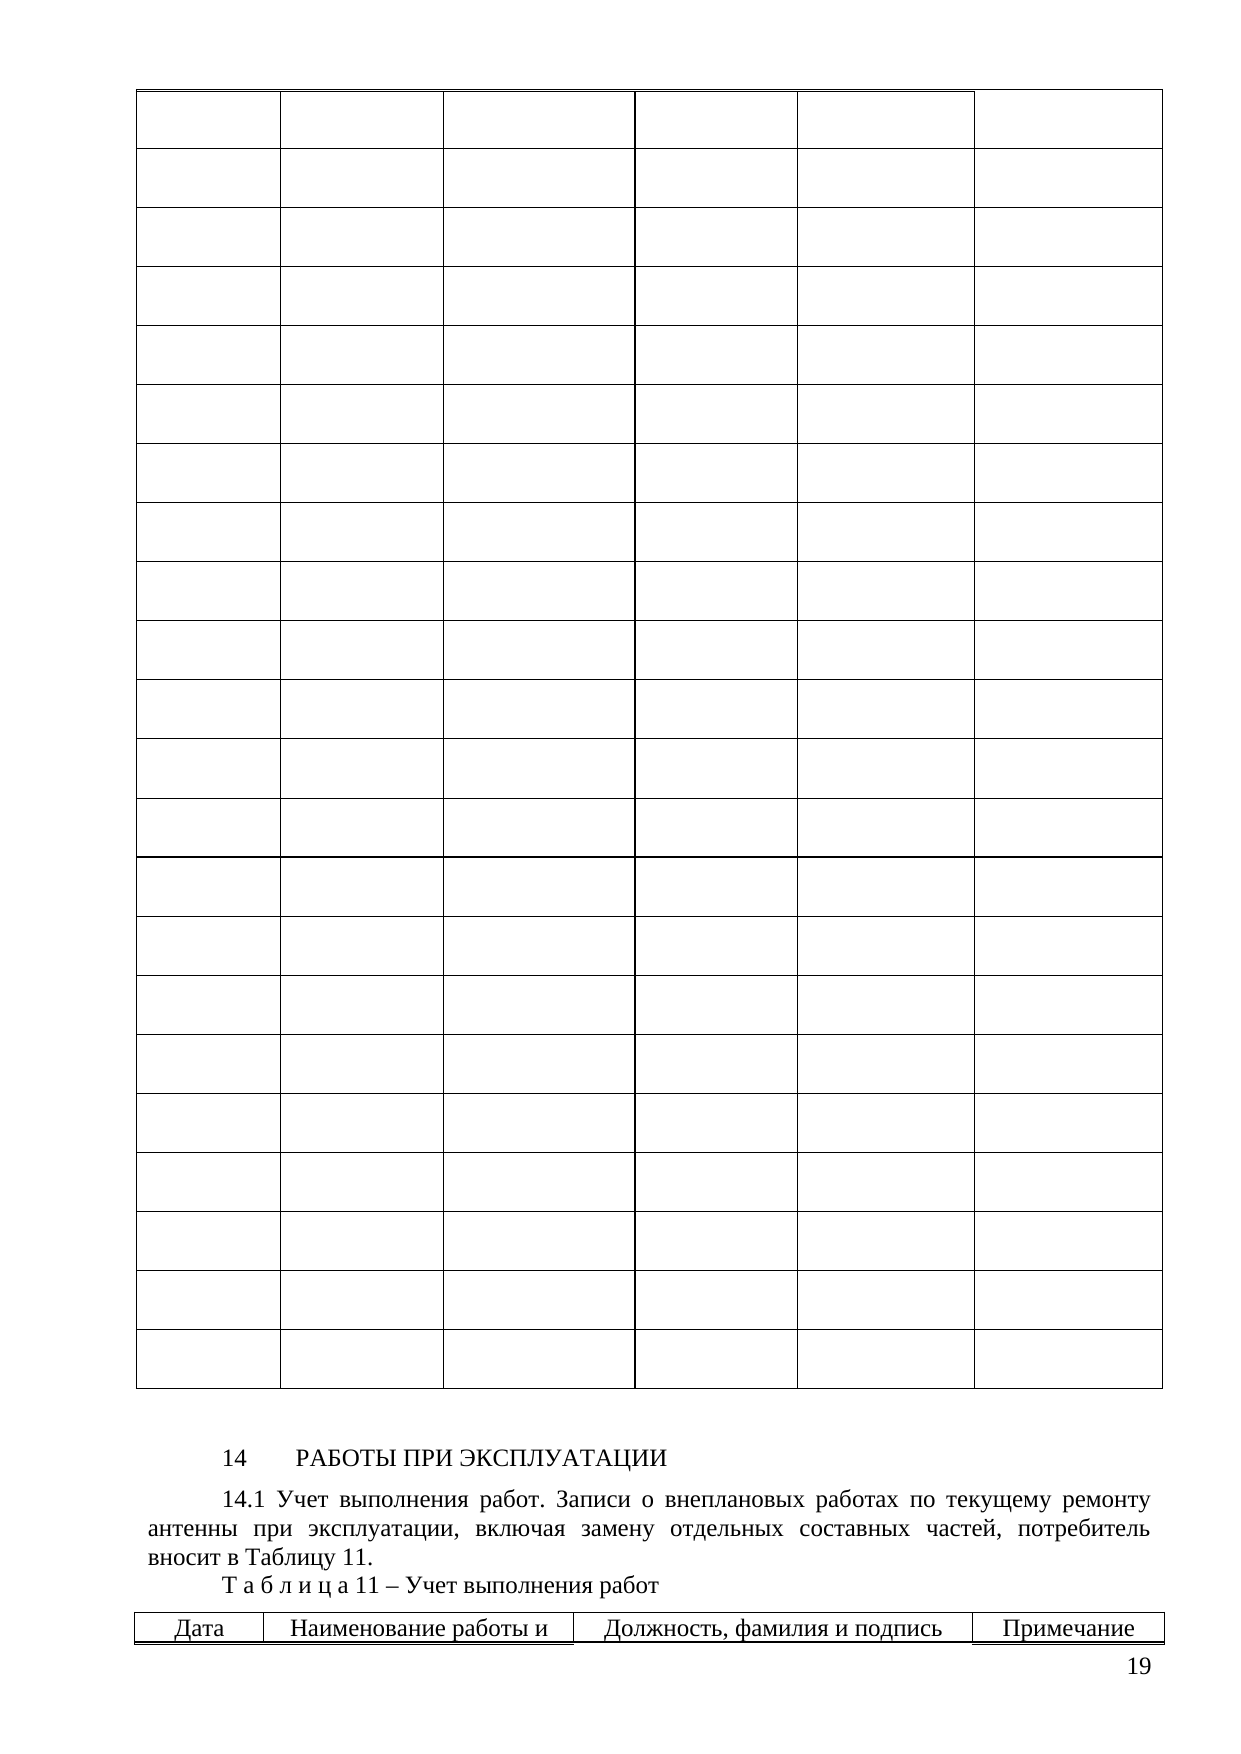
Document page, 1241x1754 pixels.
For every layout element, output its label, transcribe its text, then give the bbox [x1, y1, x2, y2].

table_cell [636, 976, 797, 1034]
table_cell [137, 385, 280, 443]
table_cell [444, 208, 634, 266]
table_cell [636, 1153, 797, 1211]
table_cell [281, 149, 443, 207]
table_cell [975, 267, 1162, 325]
table_cell [636, 799, 797, 856]
table_cell [137, 680, 280, 738]
table_cell [444, 92, 634, 148]
table_cell [975, 326, 1162, 384]
table_cell [444, 1212, 634, 1270]
table_cell [444, 444, 634, 502]
table_cell [636, 208, 797, 266]
table_cell [281, 680, 443, 738]
table_cell [281, 1094, 443, 1152]
table_header Дата [135, 1613, 263, 1641]
table_cell [137, 621, 280, 679]
table_cell [444, 621, 634, 679]
table_cell [798, 621, 974, 679]
subtitle РАБОТЫ ПРИ ЭКСПЛУАТАЦИИ [148, 1443, 1152, 1472]
table_cell [636, 1212, 797, 1270]
table_cell [636, 149, 797, 207]
table_cell [636, 1094, 797, 1152]
table_cell [798, 1035, 974, 1093]
table_cell [137, 503, 280, 561]
table_cell [137, 326, 280, 384]
table_cell [281, 917, 443, 974]
table_cell [798, 680, 974, 738]
table_cell [798, 799, 974, 856]
table_cell [798, 326, 974, 384]
table_cell [281, 1330, 443, 1388]
table_cell [975, 1094, 1162, 1152]
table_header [264, 1613, 573, 1641]
table_cell [281, 267, 443, 325]
table_header Должность, фамилия и подпись [574, 1613, 972, 1641]
table_cell [137, 739, 280, 797]
table_cell [975, 562, 1162, 620]
table_cell [444, 385, 634, 443]
table_cell [281, 326, 443, 384]
table_cell [281, 858, 443, 916]
table_cell [137, 1212, 280, 1270]
text 14.1 Учет выполнения работ. Записи о внеплановых работах по текущему ремонту антенны при эксплуатации, включая замену отдельных составных частей, потребитель вносит в Таблицу 11. [148, 1484, 1152, 1570]
table_cell [137, 267, 280, 325]
table_cell [444, 267, 634, 325]
table_cell [137, 799, 280, 856]
table_cell [798, 917, 974, 974]
table_cell [137, 858, 280, 916]
table_cell [975, 503, 1162, 561]
table_header Примечание [973, 1613, 1164, 1641]
table_cell [444, 858, 634, 916]
table_cell [137, 917, 280, 974]
table_cell [975, 90, 1162, 148]
table_cell [444, 1271, 634, 1329]
table_cell [281, 1212, 443, 1270]
table_cell [444, 326, 634, 384]
table_cell [798, 562, 974, 620]
table_cell [975, 208, 1162, 266]
table_cell [636, 739, 797, 797]
table_cell [281, 1153, 443, 1211]
table_cell [137, 1094, 280, 1152]
table_cell [281, 1271, 443, 1329]
table_cell [281, 208, 443, 266]
table_cell [975, 739, 1162, 797]
table_cell [281, 562, 443, 620]
table_cell [444, 1330, 634, 1388]
table_cell [137, 562, 280, 620]
table_cell [137, 1153, 280, 1211]
table_cell [444, 976, 634, 1034]
table_cell [798, 858, 974, 916]
table_cell [975, 1212, 1162, 1270]
table_cell [636, 621, 797, 679]
table_cell [798, 976, 974, 1034]
table_cell [137, 208, 280, 266]
table_cell [281, 444, 443, 502]
table_cell [798, 92, 974, 148]
table_cell [137, 976, 280, 1034]
table_cell [975, 917, 1162, 974]
table_cell [636, 92, 797, 148]
table_cell [281, 799, 443, 856]
table_cell [798, 444, 974, 502]
table_cell [798, 1330, 974, 1388]
table_cell [798, 1094, 974, 1152]
table_cell [137, 1330, 280, 1388]
table_cell [281, 503, 443, 561]
table_cell [444, 562, 634, 620]
table_cell [444, 503, 634, 561]
table_cell [444, 799, 634, 856]
table_cell [281, 621, 443, 679]
table_cell [444, 680, 634, 738]
table_cell [975, 976, 1162, 1034]
table_cell [444, 917, 634, 974]
table_cell [636, 326, 797, 384]
table_cell [798, 1212, 974, 1270]
table_cell [636, 267, 797, 325]
table_cell [636, 1330, 797, 1388]
table_cell [444, 149, 634, 207]
text Т а б л и ц а 11 – Учет выполнения работ [148, 1570, 1152, 1599]
table_cell [137, 1035, 280, 1093]
table_cell [798, 149, 974, 207]
table_cell [636, 1035, 797, 1093]
table_cell [281, 739, 443, 797]
table_cell [281, 385, 443, 443]
table_cell [975, 1035, 1162, 1093]
table_cell [975, 680, 1162, 738]
table_cell [636, 562, 797, 620]
table_cell [798, 1271, 974, 1329]
table_cell [975, 799, 1162, 856]
table_cell [444, 739, 634, 797]
table_cell [975, 621, 1162, 679]
table_cell [636, 858, 797, 916]
table_cell [636, 444, 797, 502]
table_cell [636, 1271, 797, 1329]
table_cell [798, 385, 974, 443]
table_cell [636, 680, 797, 738]
table_cell [636, 503, 797, 561]
table_cell [137, 444, 280, 502]
table_cell [281, 92, 443, 148]
table_cell [975, 1153, 1162, 1211]
table_cell [798, 503, 974, 561]
table_cell [137, 149, 280, 207]
table_cell [636, 385, 797, 443]
table_cell [281, 976, 443, 1034]
table_cell [281, 1035, 443, 1093]
table_cell [975, 1271, 1162, 1329]
table_cell [975, 444, 1162, 502]
table_cell [798, 739, 974, 797]
table_cell [975, 385, 1162, 443]
table_cell [444, 1035, 634, 1093]
table_cell [798, 1153, 974, 1211]
table_cell [444, 1153, 634, 1211]
table_cell [137, 92, 280, 148]
table_cell [444, 1094, 634, 1152]
table_cell [798, 267, 974, 325]
table_cell [137, 1271, 280, 1329]
table_cell [975, 149, 1162, 207]
table_cell [636, 917, 797, 974]
table_cell [975, 1330, 1162, 1388]
table_cell [975, 858, 1162, 916]
table_cell [798, 208, 974, 266]
